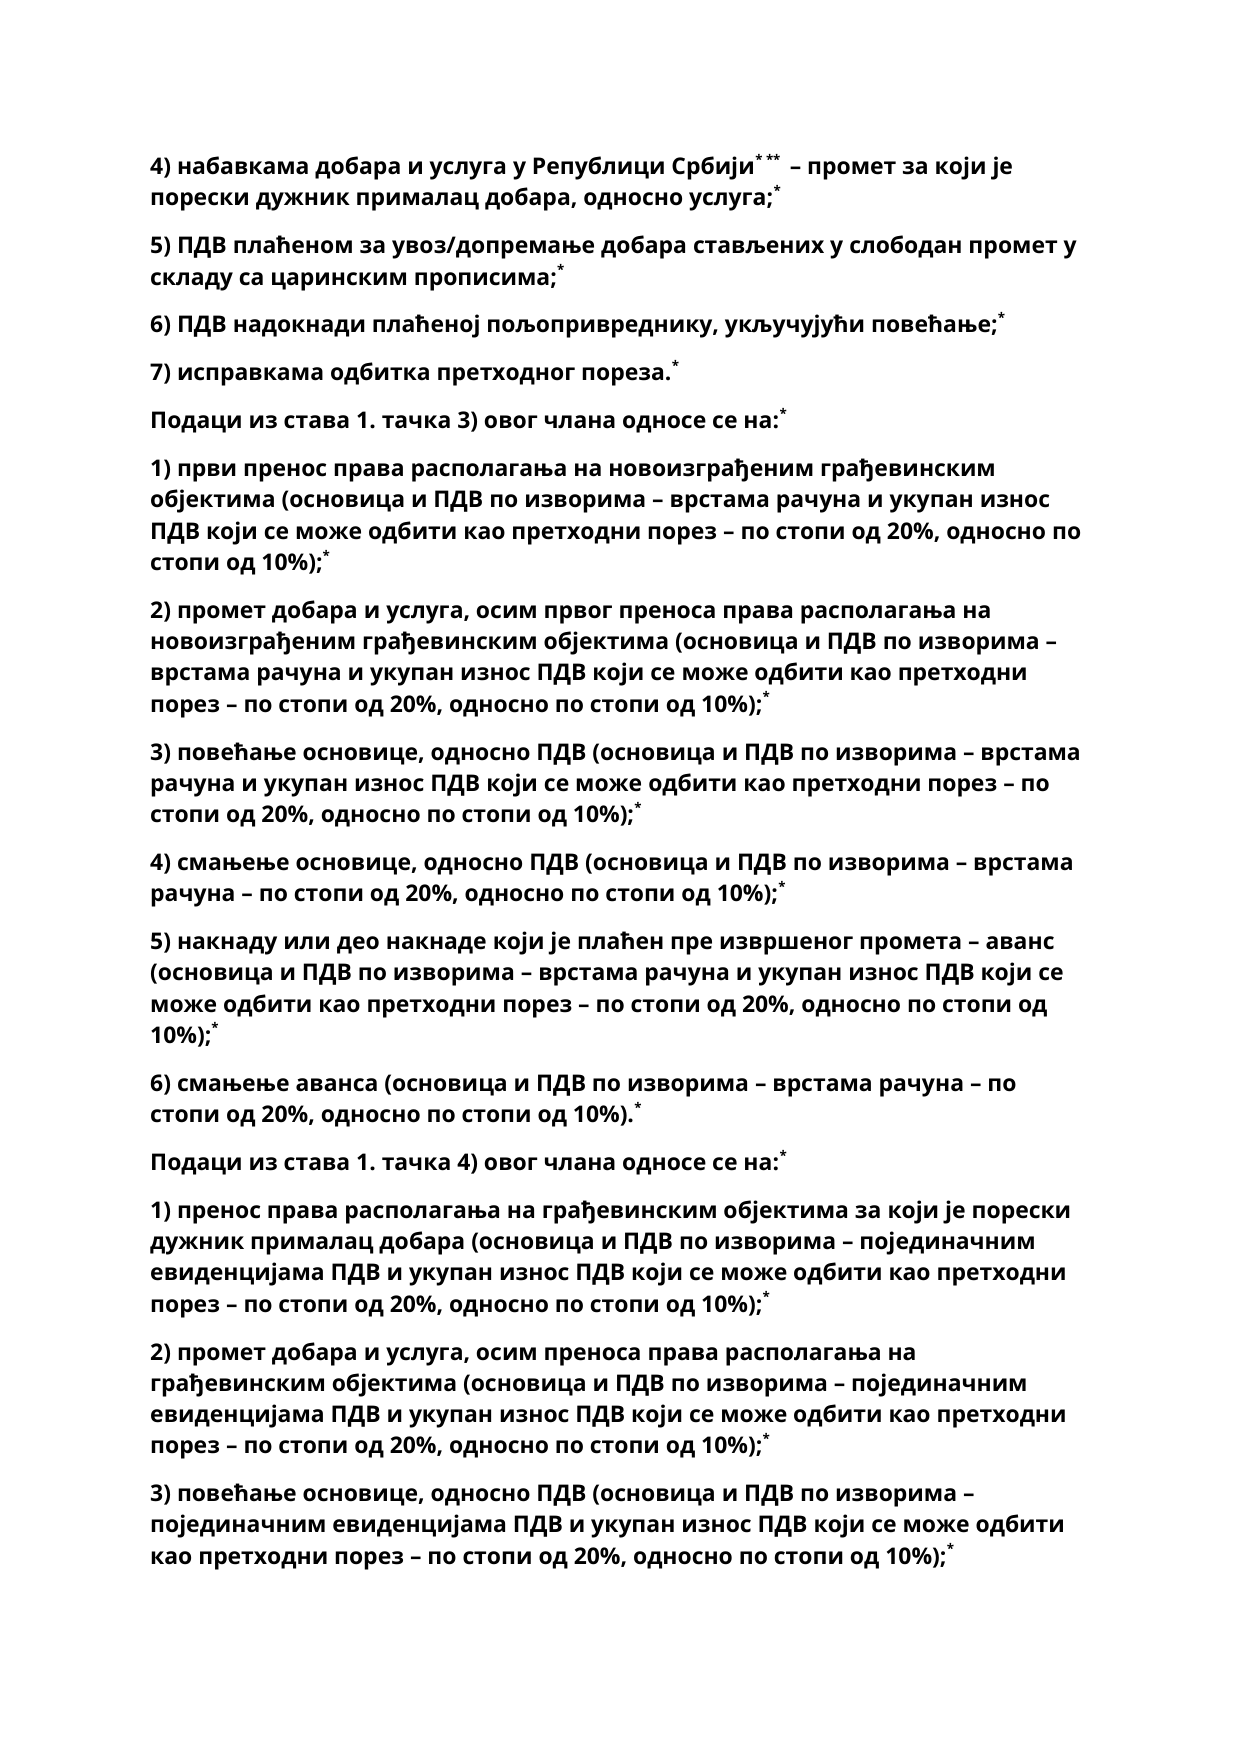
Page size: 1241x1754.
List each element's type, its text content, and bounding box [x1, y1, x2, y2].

text 2) промет добара и услуга, осим првог преноса права располагања на новоизграђеним грађевинским објектима (основица и ПДВ по изворима – врстама рачуна и укупан износ ПДВ који се може одбити као претходни порез – по стопи од 20%, односно по стопи од 10%);* [150, 594, 1090, 719]
text 2) промет добара и услуга, осим преноса права располагања на грађевинским објектима (основица и ПДВ по изворима – појединачним евиденцијама ПДВ и укупан износ ПДВ који се може одбити као претходни порез – по стопи од 20%, односно по стопи од 10%);* [150, 1335, 1090, 1460]
text 4) смањење основице, односно ПДВ (основица и ПДВ по изворима – врстама рачуна – по стопи од 20%, односно по стопи од 10%);* [150, 846, 1090, 908]
text 6) смањење аванса (основица и ПДВ по изворима – врстама рачуна – по стопи од 20%, односно по стопи од 10%).* [150, 1067, 1090, 1129]
text 3) повећање основице, односно ПДВ (основица и ПДВ по изворима – појединачним евиденцијама ПДВ и укупан износ ПДВ који се може одбити као претходни порез – по стопи од 20%, односно по стопи од 10%);* [150, 1477, 1090, 1571]
text Подаци из става 1. тачка 3) овог члана односе се на:* [150, 404, 1090, 435]
text 6) ПДВ надокнади плаћеној пољопривреднику, укључујући повећање;* [150, 308, 1090, 339]
text 5) накнаду или део накнаде који је плаћен пре извршеног промета – аванс (основица и ПДВ по изворима – врстама рачуна и укупан износ ПДВ који се може одбити као претходни порез – по стопи од 20%, односно по стопи од 10%);* [150, 925, 1090, 1050]
text 4) набавкама добара и услуга у Републици Србији* ** – промет за који је порески дужник прималац добара, односно услуга;* [150, 150, 1090, 212]
text 7) исправкама одбитка претходног пореза.* [150, 356, 1090, 387]
text 5) ПДВ плаћеном за увоз/допремање добара стављених у слободан промет у складу са царинским прописима;* [150, 229, 1090, 292]
text 3) повећање основице, односно ПДВ (основица и ПДВ по изворима – врстама рачуна и укупан износ ПДВ који се може одбити као претходни порез – по стопи од 20%, односно по стопи од 10%);* [150, 735, 1090, 829]
text Подаци из става 1. тачка 4) овог члана односе се на:* [150, 1146, 1090, 1177]
text 1) пренос права располагања на грађевинским објектима за који је порески дужник прималац добара (основица и ПДВ по изворима – појединачним евиденцијама ПДВ и укупан износ ПДВ који се може одбити као претходни порез – по стопи од 20%, односно по стопи од 10%);* [150, 1194, 1090, 1319]
text 1) први пренос права располагања на новоизграђеним грађевинским објектима (основица и ПДВ по изворима – врстама рачуна и укупан износ ПДВ који се може одбити као претходни порез – по стопи од 20%, односно по стопи од 10%);* [150, 452, 1090, 577]
